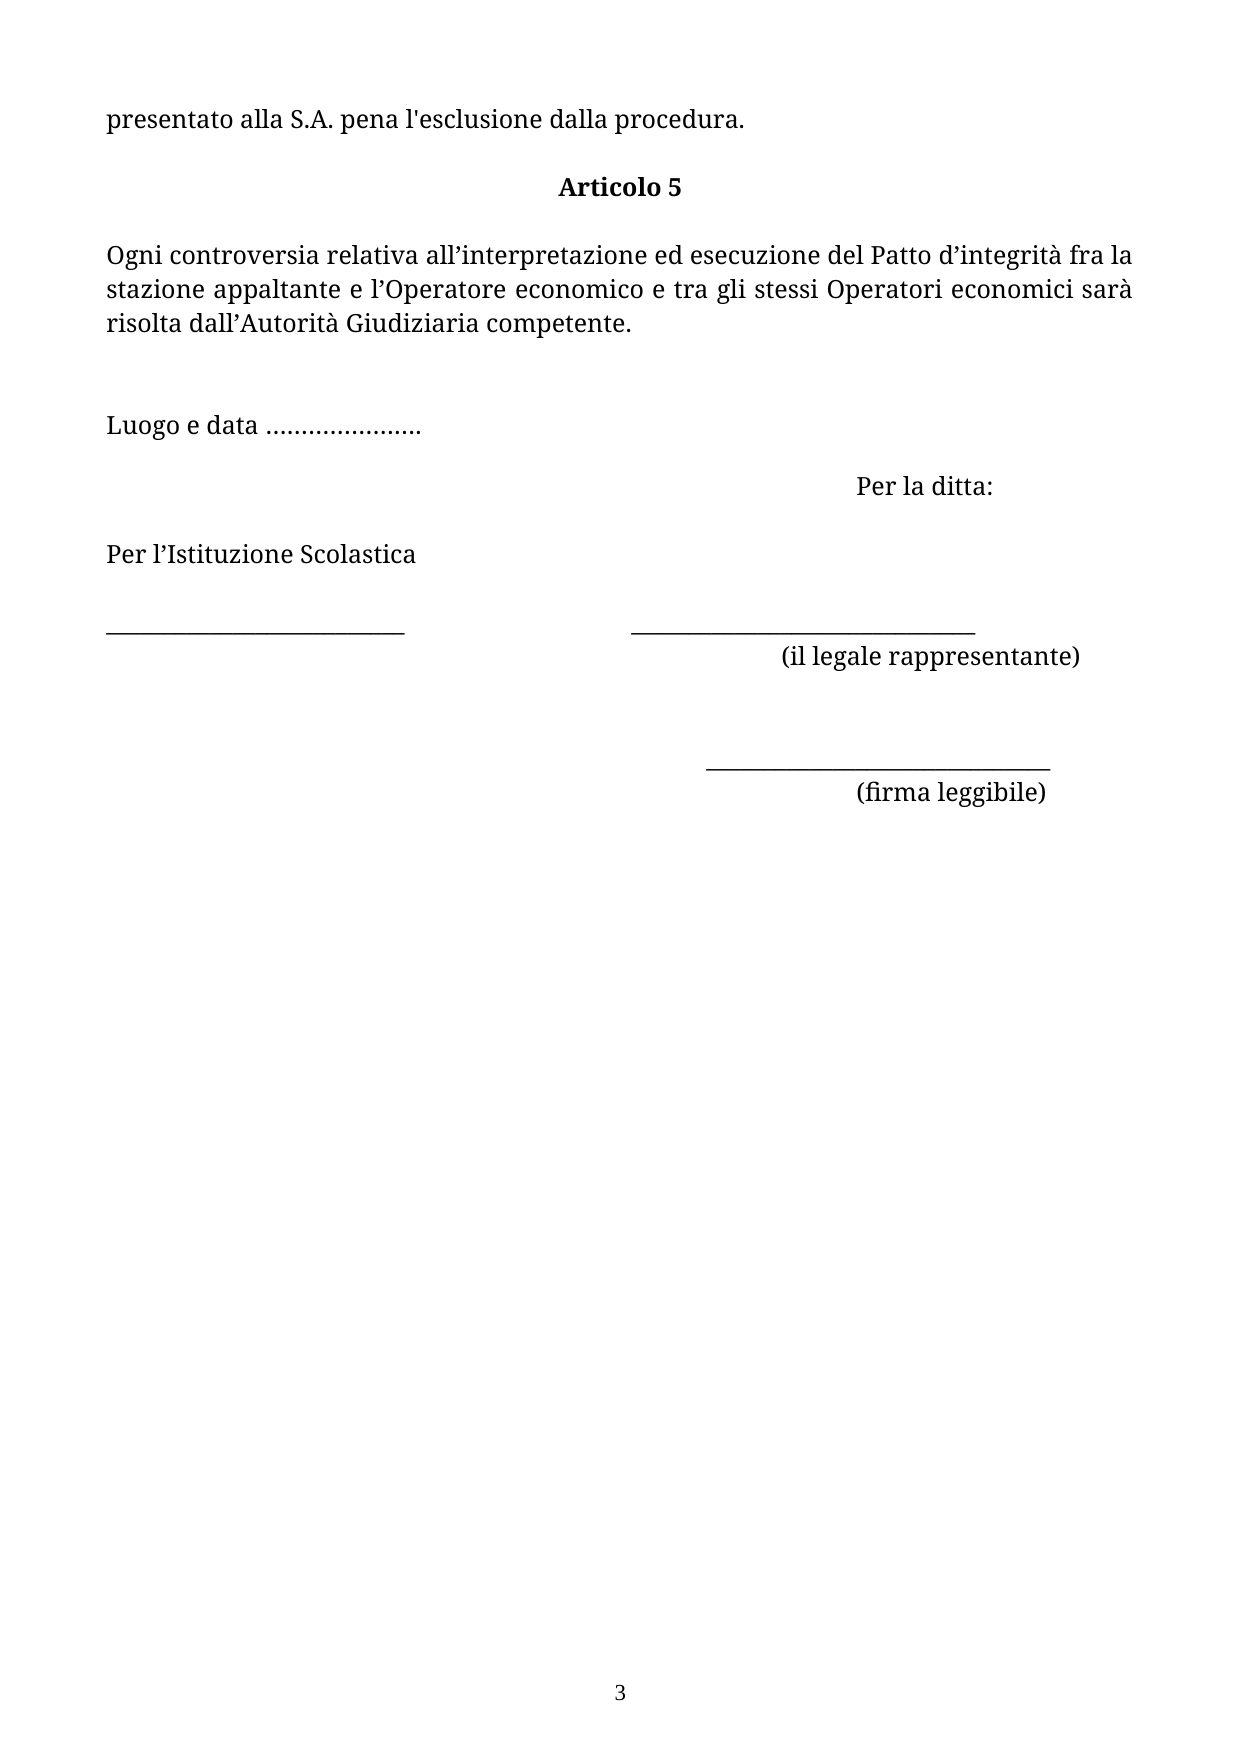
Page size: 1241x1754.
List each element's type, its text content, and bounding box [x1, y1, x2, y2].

text Per l’Istituzione Scolastica [106, 536, 1134, 571]
text __________________________ ______________________________ [106, 604, 1134, 639]
text Luogo e data …………………. [106, 408, 1134, 442]
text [106, 101, 1134, 135]
text Per la ditta: [106, 468, 1134, 502]
text ______________________________ [106, 741, 1134, 775]
text (firma leggibile) [106, 775, 1134, 809]
text Ogni controversia relativa all’interpretazione ed esecuzione del Patto d’integrità fra la stazione appaltante e l’Operatore economico e tra gli stessi Operatori economici sarà risolta dall’Autorità Giudiziaria competente. [106, 238, 1134, 340]
text (il legale rappresentante) [106, 639, 1134, 673]
text Articolo 5 [106, 169, 1134, 203]
